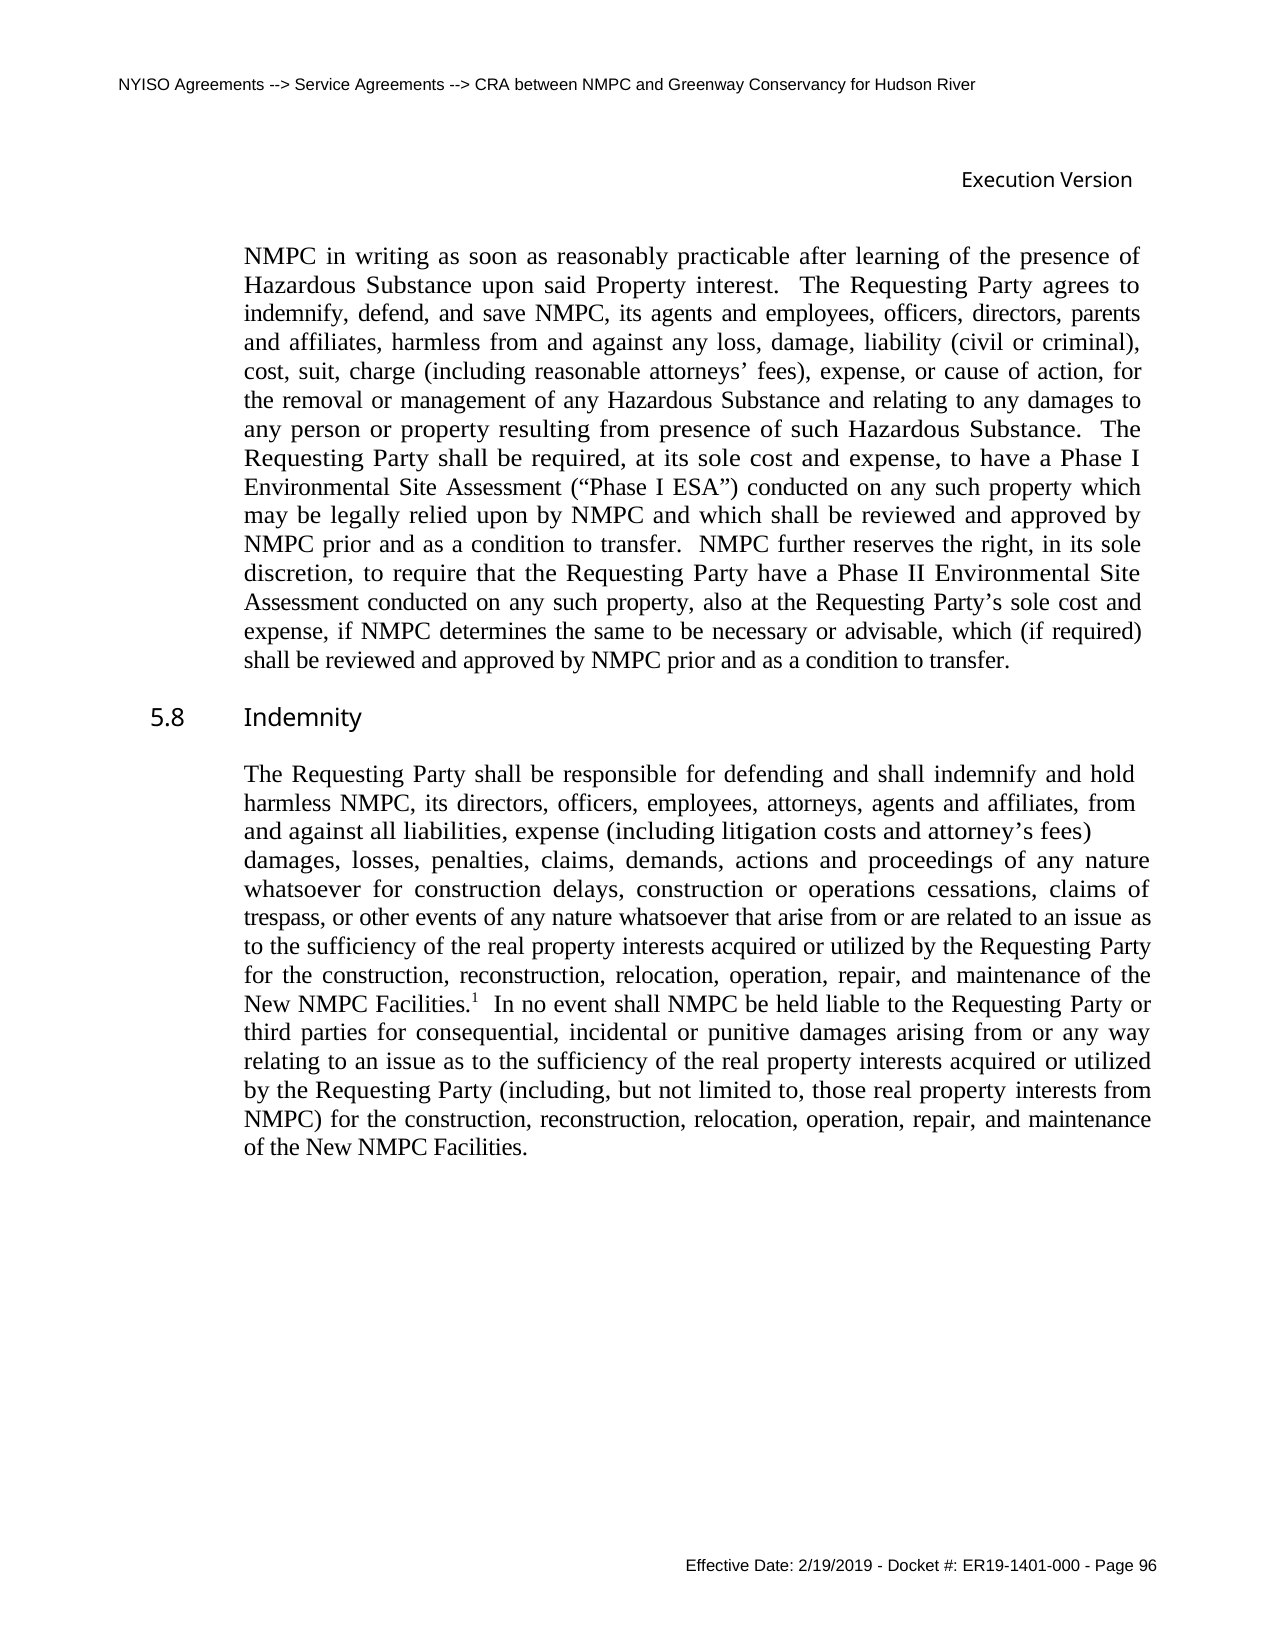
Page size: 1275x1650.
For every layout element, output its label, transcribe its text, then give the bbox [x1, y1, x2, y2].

text Execution Version [961, 168, 1275, 192]
text 5.8 Indemnity [150, 703, 1275, 732]
text damages, losses, penalties, claims, demands, actions and proceedings of any nature whatsoever for construction delays, construction or operations cessations, claims of trespass, or other events of any nature whatsoever that arise from or are related to an issue as to the sufficiency of the real property interests acquired or utilized by the Requesting Party for the construction, reconstruction, relocation, operation, repair, and maintenance of the New NMPC Facilities.1 In no event shall NMPC be held liable to the Requesting Party or third parties for consequential, incidental or punitive damages arising from or any way relating to an issue as to the sufficiency of the real property interests acquired or utilized by the Requesting Party (including, but not limited to, those real property interests from NMPC) for the construction, reconstruction, relocation, operation, repair, and maintenance of the New NMPC Facilities. [244, 845, 1151, 1162]
text The Requesting Party shall be responsible for defending and shall indemnify and hold harmless NMPC, its directors, officers, employees, attorneys, agents and affiliates, from and against all liabilities, expense (including litigation costs and attorney’s fees) [244, 760, 1146, 845]
text NMPC in writing as soon as reasonably practicable after learning of the presence of Hazardous Substance upon said Property interest. The Requesting Party agrees to indemnify, defend, and save NMPC, its agents and employees, officers, directors, parents and affiliates, harmless from and against any loss, damage, liability (civil or criminal), cost, suit, charge (including reasonable attorneys’ fees), expense, or cause of action, for the removal or management of any Hazardous Substance and relating to any damages to any person or property resulting from presence of such Hazardous Substance. The Requesting Party shall be required, at its sole cost and expense, to have a Phase I Environmental Site Assessment (“Phase I ESA”) conducted on any such property which may be legally relied upon by NMPC and which shall be reviewed and approved by NMPC prior and as a condition to transfer. NMPC further reserves the right, in its sole discretion, to require that the Requesting Party have a Phase II Environmental Site Assessment conducted on any such property, also at the Requesting Party’s sole cost and expense, if NMPC determines the same to be necessary or advisable, which (if required) shall be reviewed and approved by NMPC prior and as a condition to transfer. [244, 241, 1151, 674]
